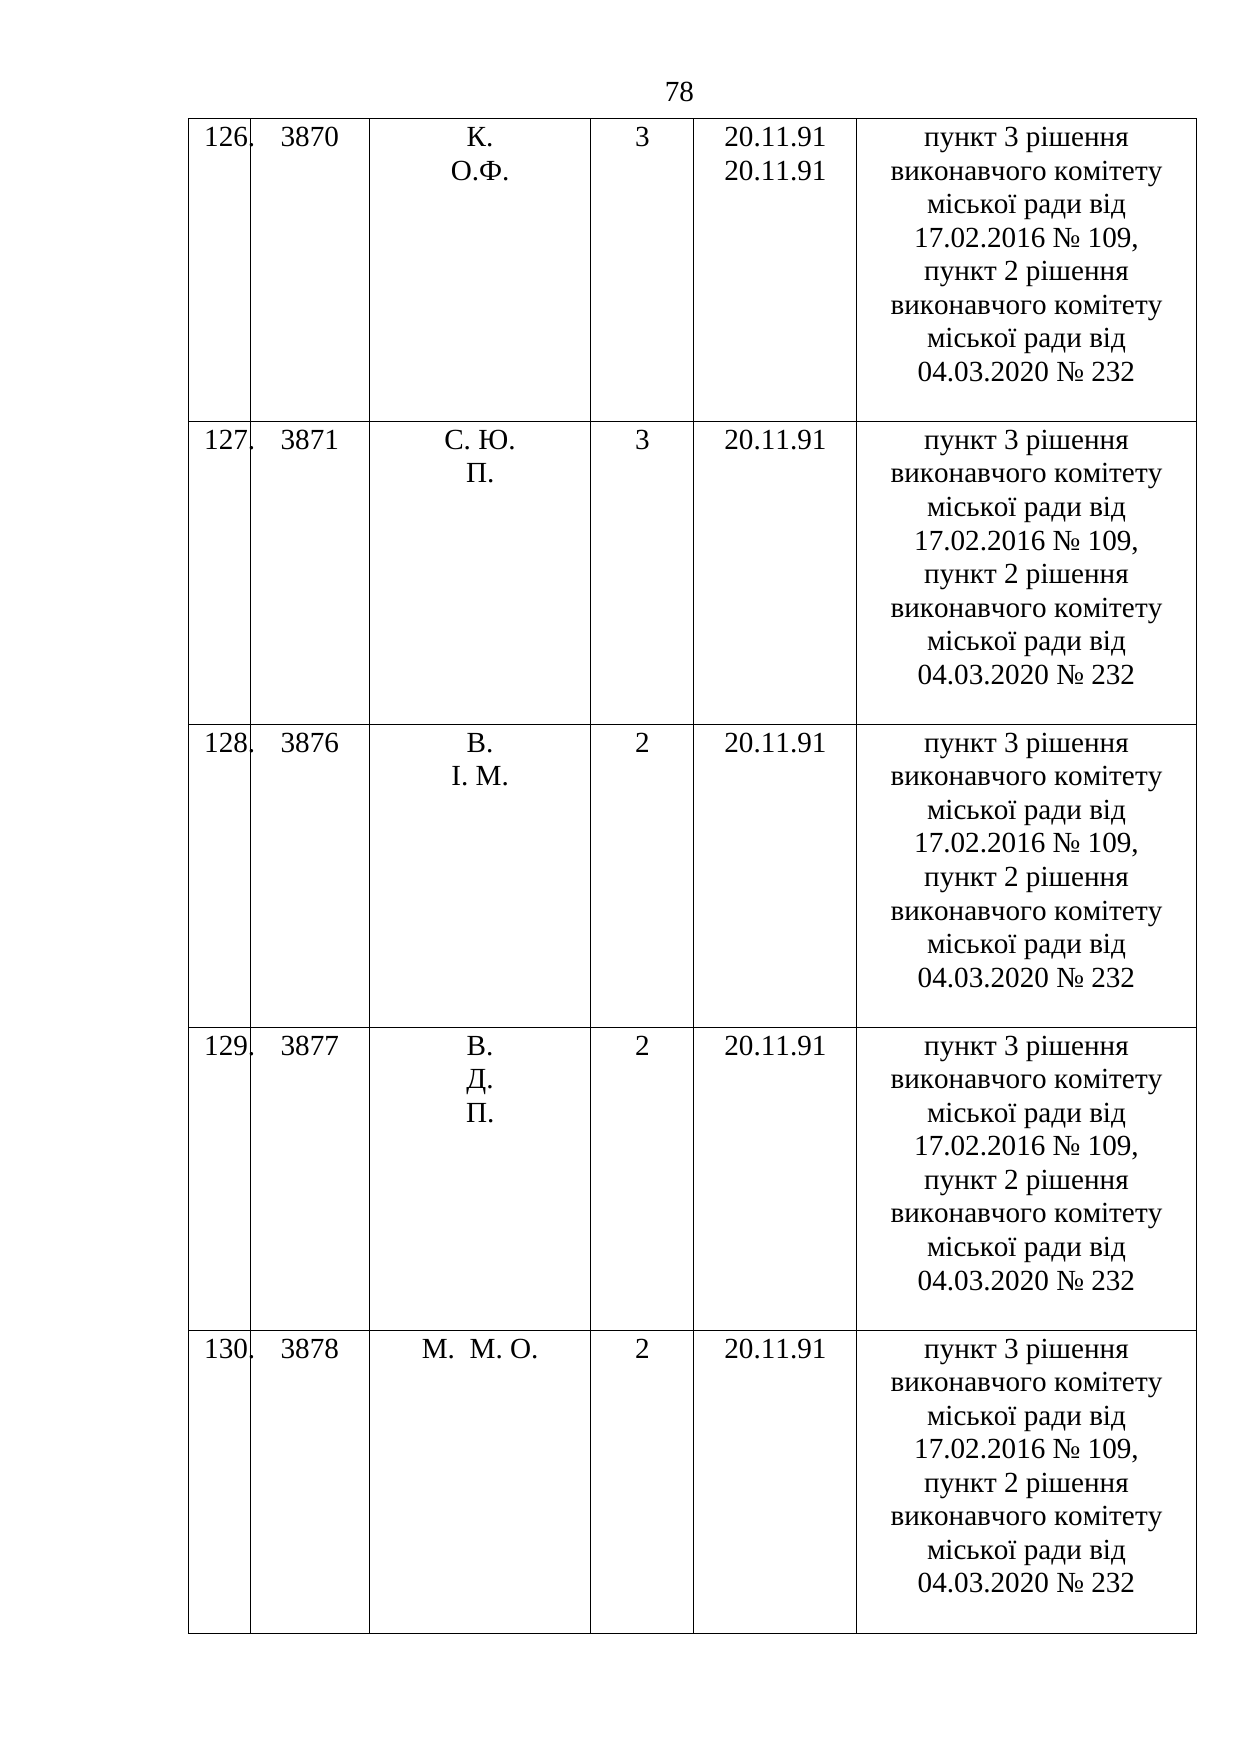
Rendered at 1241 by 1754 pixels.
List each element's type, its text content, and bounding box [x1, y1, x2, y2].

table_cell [857, 119, 1196, 421]
table_cell К. О.Ф. [370, 119, 590, 421]
table_cell 20.11.91 [694, 725, 856, 1027]
table_cell [189, 725, 250, 1027]
table_cell [189, 422, 250, 724]
table_cell 3 [591, 119, 693, 421]
table_cell 3878 [251, 1331, 369, 1633]
table_cell 20.11.91 [694, 422, 856, 724]
table_cell 3876 [251, 725, 369, 1027]
table_cell 3871 [251, 422, 369, 724]
table_cell В. І. М. [370, 725, 590, 1027]
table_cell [857, 1331, 1196, 1633]
table_cell пункт 3 рішення виконавчого комітету міської ради від 17.02.2016 № 109, пункт 2 рішення виконавчого комітету міської ради від 04.03.2020 № 232 [857, 1028, 1196, 1330]
table_cell пункт 3 рішення виконавчого комітету міської ради від 17.02.2016 № 109, пункт 2 рішення виконавчого комітету міської ради від 04.03.2020 № 232 [857, 422, 1196, 724]
table_cell 20.11.91 20.11.91 [694, 119, 856, 421]
table_cell 3 [591, 422, 693, 724]
table_cell 20.11.91 [694, 1028, 856, 1330]
table_cell 2 [591, 1028, 693, 1330]
table_cell [189, 119, 250, 421]
table_cell М. М. О. [370, 1331, 590, 1633]
table_cell [189, 1028, 250, 1330]
table_cell пункт 3 рішення виконавчого комітету міської ради від 17.02.2016 № 109, пункт 2 рішення виконавчого комітету міської ради від 04.03.2020 № 232 [857, 725, 1196, 1027]
table_cell [189, 1331, 250, 1633]
table_cell 3870 [251, 119, 369, 421]
table_cell В. Д. П. [370, 1028, 590, 1330]
table_cell 2 [591, 725, 693, 1027]
table_cell С. Ю. П. [370, 422, 590, 724]
table_cell 3877 [251, 1028, 369, 1330]
table_cell 2 [591, 1331, 693, 1633]
table_cell 20.11.91 [694, 1331, 856, 1633]
